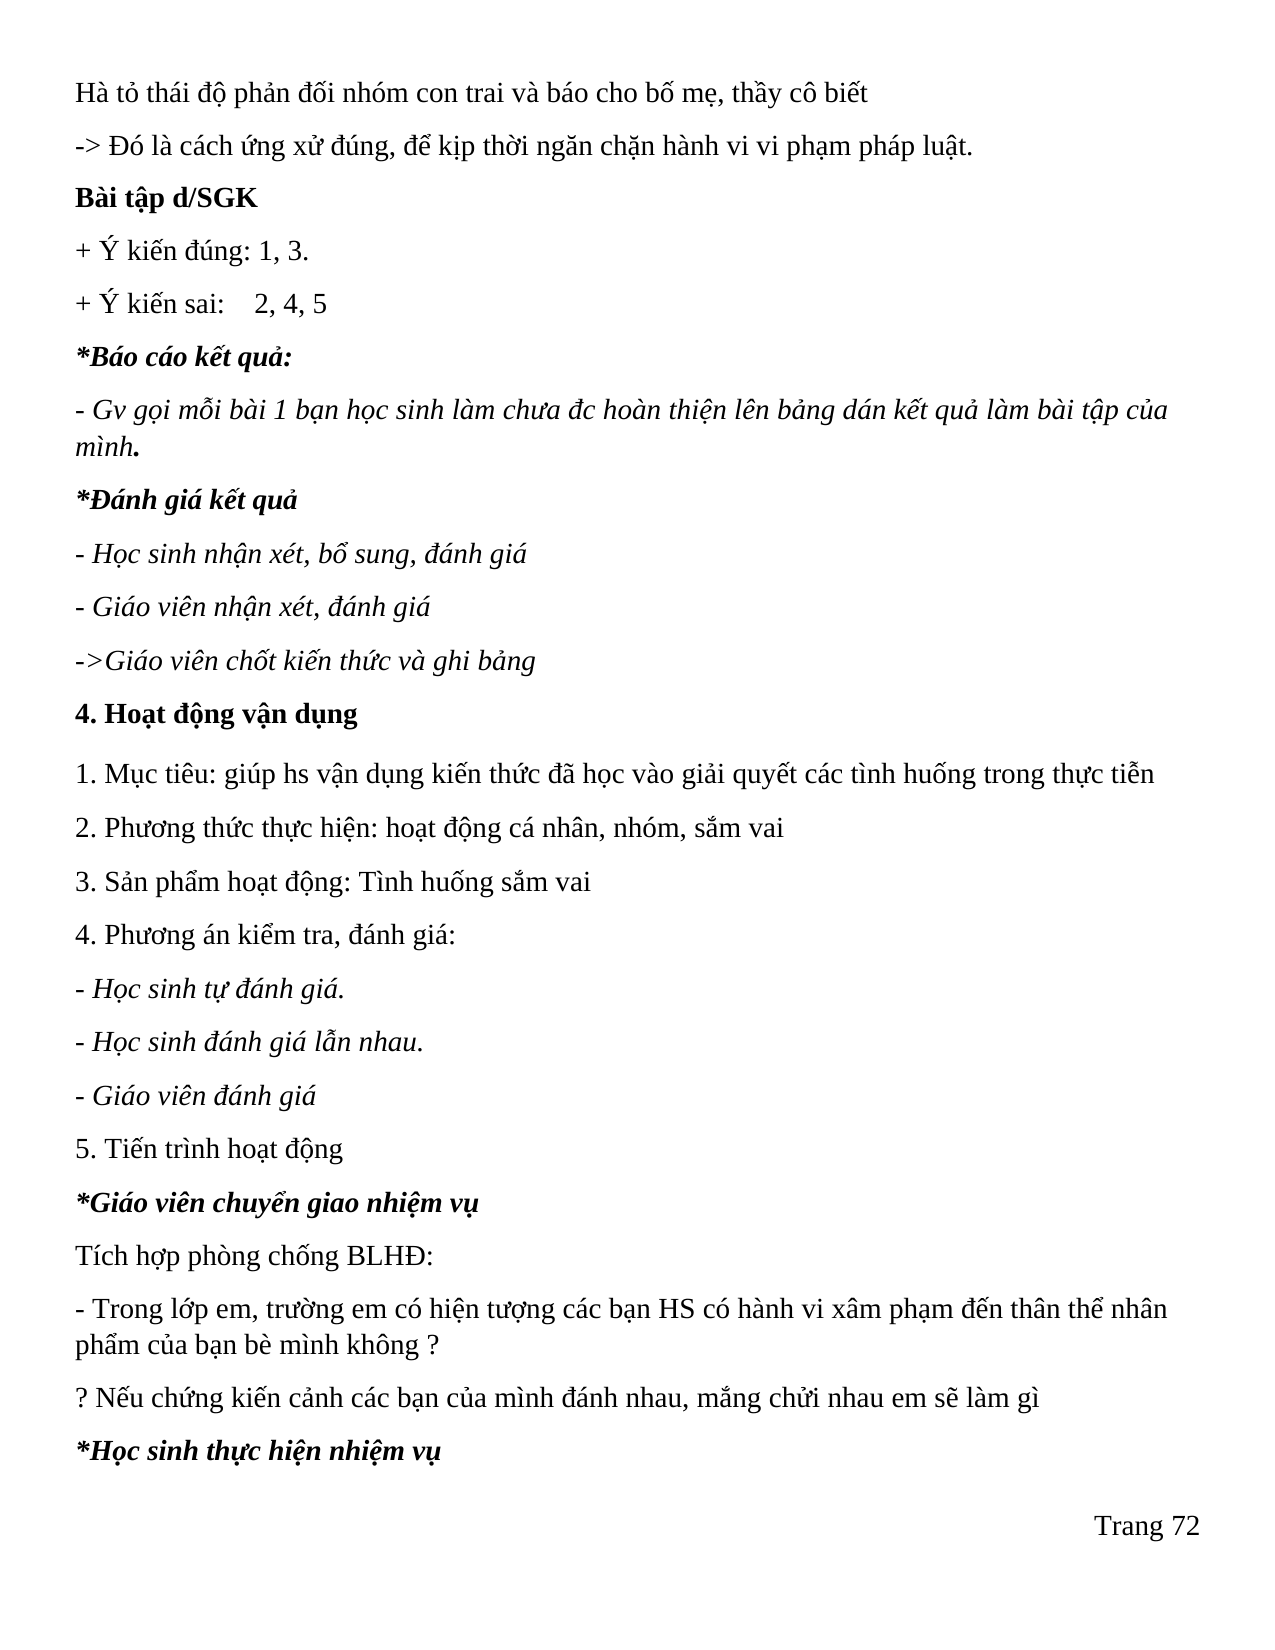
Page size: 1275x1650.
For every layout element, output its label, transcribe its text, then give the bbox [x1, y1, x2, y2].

text Tích hợp phòng chống BLHĐ: [75, 1238, 1200, 1272]
text ? Nếu chứng kiến cảnh các bạn của mình đánh nhau, mắng chửi nhau em sẽ làm gì [75, 1380, 1200, 1414]
text 3. Sản phẩm hoạt động: Tình huống sắm vai [75, 864, 1200, 897]
text *Báo cáo kết quả: [75, 339, 1181, 373]
text 5. Tiến trình hoạt động [75, 1131, 1200, 1165]
text -> Đó là cách ứng xử đúng, để kịp thời ngăn chặn hành vi vi phạm pháp luật. [75, 128, 1200, 161]
text ->Giáo viên chốt kiến thức và ghi bảng [75, 643, 1200, 676]
text - Học sinh nhận xét, bổ sung, đánh giá [75, 536, 1200, 569]
text *Đánh giá kết quả [75, 482, 1200, 516]
text 4. Phương án kiểm tra, đánh giá: [75, 917, 1200, 951]
text *Giáo viên chuyển giao nhiệm vụ [75, 1185, 1200, 1218]
text 1. Mục tiêu: giúp hs vận dụng kiến thức đã học vào giải quyết các tình huống trong thực tiễn [75, 757, 1200, 790]
text + Ý kiến đúng: 1, 3. [75, 233, 1181, 267]
text - Giáo viên nhận xét, đánh giá [75, 589, 1200, 623]
text - Trong lớp em, trường em có hiện tượng các bạn HS có hành vi xâm phạm đến thân thể nhân phẩm của bạn bè mình không ? [75, 1291, 1200, 1361]
text - Giáo viên đánh giá [75, 1078, 1200, 1111]
text 4. Hoạt động vận dụng [75, 696, 1200, 730]
text + Ý kiến sai: 2, 4, 5 [75, 286, 1181, 320]
text - Học sinh đánh giá lẫn nhau. [75, 1024, 1200, 1058]
text 2. Phương thức thực hiện: hoạt động cá nhân, nhóm, sắm vai [75, 810, 1200, 844]
text Bài tập d/SGK [75, 181, 1181, 214]
text - Học sinh tự đánh giá. [75, 971, 1200, 1004]
text - Gv gọi mỗi bài 1 bạn học sinh làm chưa đc hoàn thiện lên bảng dán kết quả làm bài tập của mình. [75, 392, 1200, 462]
text Hà tỏ thái độ phản đối nhóm con trai và báo cho bố mẹ, thầy cô biết [75, 75, 1200, 108]
text *Học sinh thực hiện nhiệm vụ [75, 1433, 1200, 1467]
